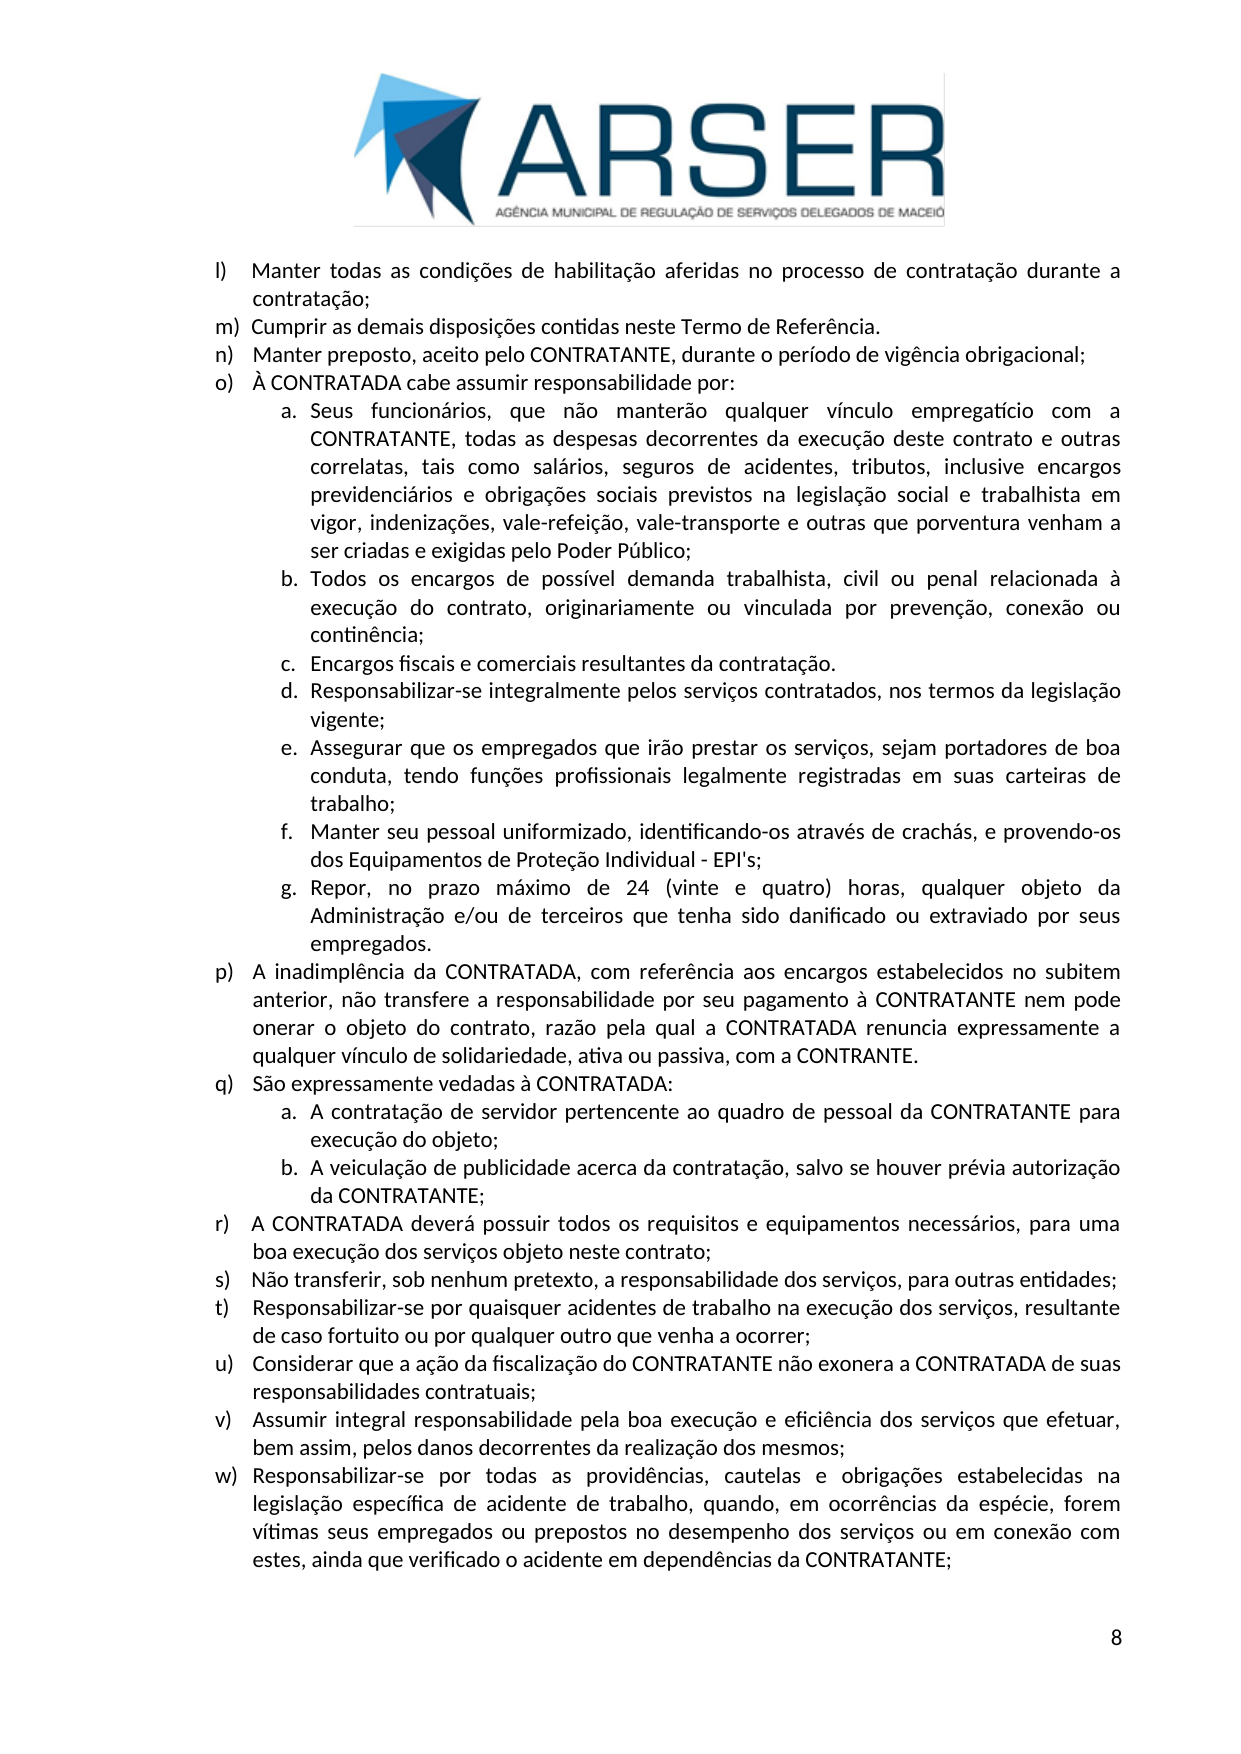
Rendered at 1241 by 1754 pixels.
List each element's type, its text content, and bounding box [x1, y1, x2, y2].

list A CONTRATADA deverá possuir todos os requisitos e equipamentos necessários, para uma boa execução dos serviços objeto neste contrato; [215, 1209, 1122, 1265]
list Considerar que a ação da fiscalização do CONTRATANTE não exonera a CONTRATADA de suas responsabilidades contratuais; [215, 1349, 1122, 1405]
list Encargos fiscais e comerciais resultantes da contratação. [281, 649, 1122, 677]
list Repor, no prazo máximo de 24 (vinte e quatro) horas, qualquer objeto da Administração e/ou de terceiros que tenha sido danificado ou extraviado por seus empregados. [281, 873, 1122, 957]
list Seus funcionários, que não manterão qualquer vínculo empregatício com a CONTRATANTE, todas as despesas decorrentes da execução deste contrato e outras correlatas, tais como salários, seguros de acidentes, tributos, inclusive encargos previdenciários e obrigações sociais previstos na legislação social e trabalhista em vigor, indenizações, vale-refeição, vale-transporte e outras que porventura venham a ser criadas e exigidas pelo Poder Público; [281, 396, 1122, 564]
list Cumprir as demais disposições contidas neste Termo de Referência. [215, 312, 1122, 340]
list Não transferir, sob nenhum pretexto, a responsabilidade dos serviços, para outras entidades; [215, 1265, 1122, 1293]
list Manter seu pessoal uniformizado, identificando-os através de crachás, e provendo-os dos Equipamentos de Proteção Individual - EPI's; [281, 817, 1122, 873]
list A veiculação de publicidade acerca da contratação, salvo se houver prévia autorização da CONTRATANTE; [281, 1153, 1122, 1209]
list A inadimplência da CONTRATADA, com referência aos encargos estabelecidos no subitem anterior, não transfere a responsabilidade por seu pagamento à CONTRATANTE nem pode onerar o objeto do contrato, razão pela qual a CONTRATADA renuncia expressamente a qualquer vínculo de solidariedade, ativa ou passiva, com a CONTRANTE. [215, 957, 1122, 1069]
list Responsabilizar-se integralmente pelos serviços contratados, nos termos da legislação vigente; [281, 677, 1122, 733]
picture [353, 73, 946, 228]
list Assumir integral responsabilidade pela boa execução e eficiência dos serviços que efetuar, bem assim, pelos danos decorrentes da realização dos mesmos; [215, 1405, 1122, 1461]
list Responsabilizar-se por quaisquer acidentes de trabalho na execução dos serviços, resultante de caso fortuito ou por qualquer outro que venha a ocorrer; [215, 1293, 1122, 1349]
list São expressamente vedadas à CONTRATADA: [215, 1069, 1122, 1097]
list Manter todas as condições de habilitação aferidas no processo de contratação durante a contratação; [215, 256, 1122, 312]
list Manter preposto, aceito pelo CONTRATANTE, durante o período de vigência obrigacional; [215, 340, 1122, 368]
list Todos os encargos de possível demanda trabalhista, civil ou penal relacionada à execução do contrato, originariamente ou vinculada por prevenção, conexão ou continência; [281, 564, 1122, 649]
list A contratação de servidor pertencente ao quadro de pessoal da CONTRATANTE para execução do objeto; [281, 1097, 1122, 1153]
list Responsabilizar-se por todas as providências, cautelas e obrigações estabelecidas na legislação específica de acidente de trabalho, quando, em ocorrências da espécie, forem vítimas seus empregados ou prepostos no desempenho dos serviços ou em conexão com estes, ainda que verificado o acidente em dependências da CONTRATANTE; [215, 1461, 1122, 1573]
list À CONTRATADA cabe assumir responsabilidade por: [215, 368, 1122, 396]
list Assegurar que os empregados que irão prestar os serviços, sejam portadores de boa conduta, tendo funções profissionais legalmente registradas em suas carteiras de trabalho; [281, 733, 1122, 817]
